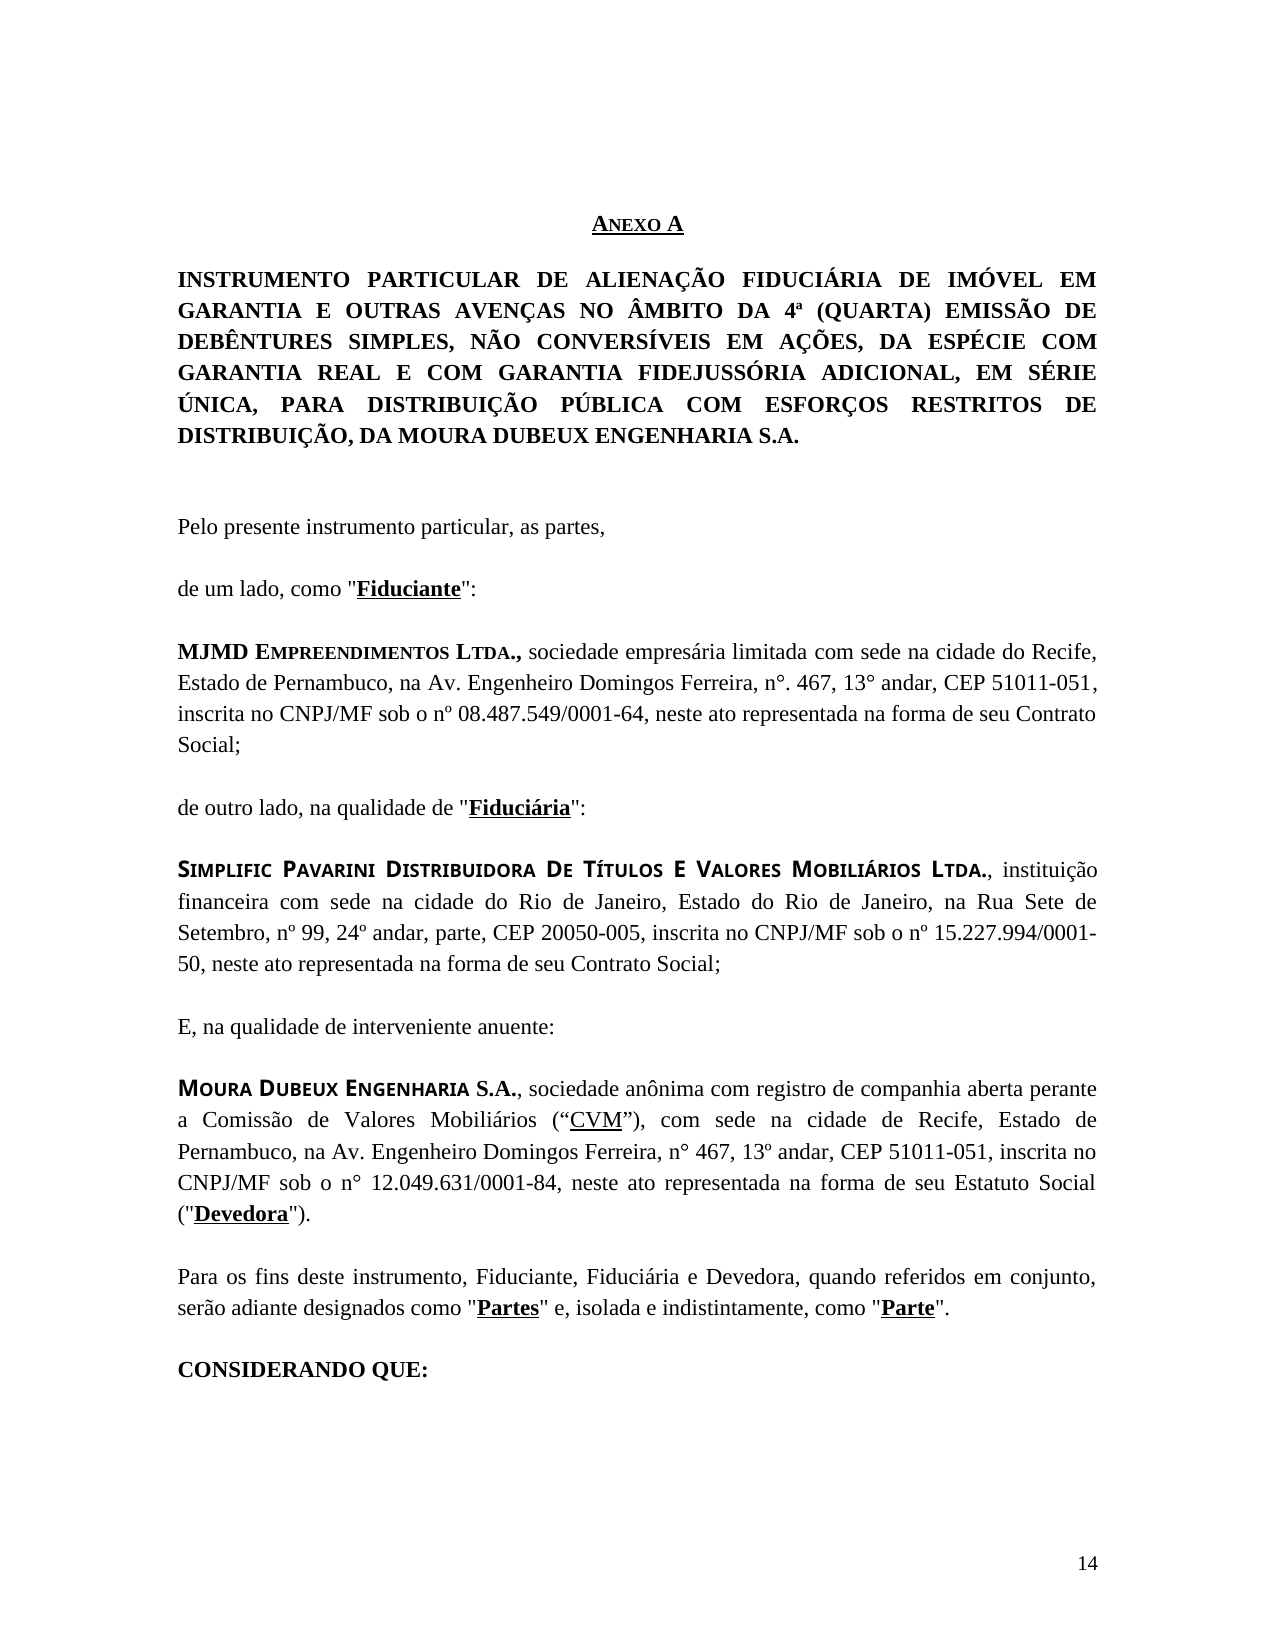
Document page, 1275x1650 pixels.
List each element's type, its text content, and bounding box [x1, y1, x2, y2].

text Para os fins deste instrumento, Fiduciante, Fiduciária e Devedora, quando referidos em conjunto, serão adiante designados como "Partes" e, isolada e indistintamente, como "Parte". [177, 1259, 1098, 1322]
text Simplific Pavarini Distribuidora De Títulos E Valores Mobiliários Ltda., instituição financeira com sede na cidade do Rio de Janeiro, Estado do Rio de Janeiro, na Rua Sete de Setembro, nº 99, 24º andar, parte, CEP 20050-005, inscrita no CNPJ/MF sob o nº 15.227.994/0001-50, neste ato representada na forma de seu Contrato Social; [177, 853, 1098, 978]
text Moura Dubeux Engenharia S.A., sociedade anônima com registro de companhia aberta perante a Comissão de Valores Mobiliários (“CVM”), com sede na cidade de Recife, Estado de Pernambuco, na Av. Engenheiro Domingos Ferreira, n° 467, 13º andar, CEP 51011-051, inscrita no CNPJ/MF sob o n° 12.049.631/0001-84, neste ato representada na forma de seu Estatuto Social ("Devedora"). [177, 1072, 1098, 1228]
text MJMD Empreendimentos Ltda., sociedade empresária limitada com sede na cidade do Recife, Estado de Pernambuco, na Av. Engenheiro Domingos Ferreira, n°. 467, 13° andar, CEP 51011-051, inscrita no CNPJ/MF sob o nº 08.487.549/0001-64, neste ato representada na forma de seu Contrato Social; [177, 634, 1098, 759]
subtitle Anexo A [177, 207, 1098, 238]
text E, na qualidade de interveniente anuente: [177, 1009, 1051, 1040]
subtitle CONSIDERANDO QUE: [177, 1353, 1098, 1384]
subtitle INSTRUMENTO PARTICULAR DE ALIENAÇÃO FIDUCIÁRIA DE IMÓVEL EM GARANTIA E OUTRAS AVENÇAS NO ÂMBITO DA 4ª (QUARTA) EMISSÃO DE DEBÊNTURES SIMPLES, NÃO CONVERSÍVEIS EM AÇÕES, DA ESPÉCIE COM GARANTIA REAL E COM GARANTIA FIDEJUSSÓRIA ADICIONAL, EM SÉRIE ÚNICA, PARA DISTRIBUIÇÃO PÚBLICA COM ESFORÇOS RESTRITOS DE DISTRIBUIÇÃO, DA MOURA DUBEUX ENGENHARIA S.A. [177, 262, 1098, 449]
text de outro lado, na qualidade de "Fiduciária": [177, 790, 1098, 822]
text de um lado, como "Fiduciante": [177, 572, 1098, 603]
text Pelo presente instrumento particular, as partes, [177, 509, 1098, 540]
